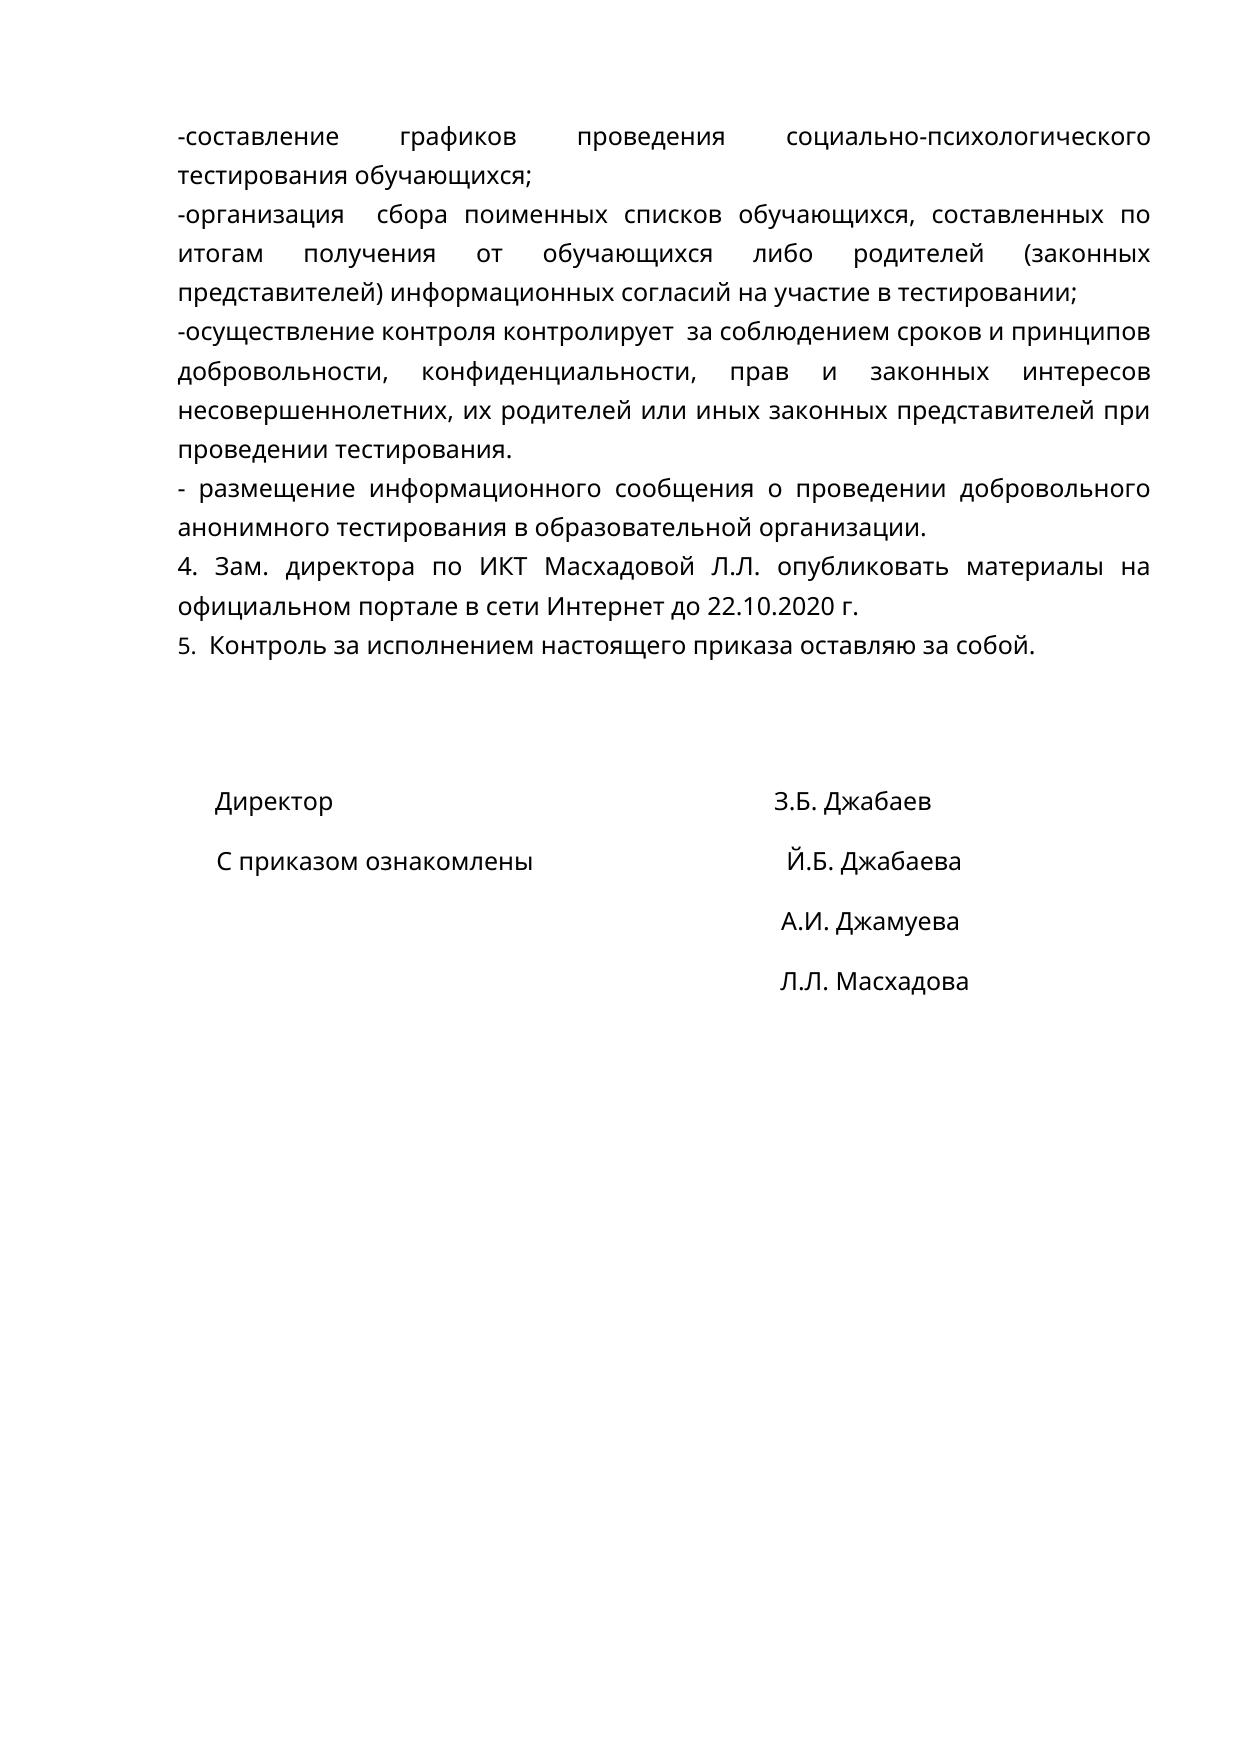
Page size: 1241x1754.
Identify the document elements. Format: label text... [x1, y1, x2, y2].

text -составление графиков проведения социально-психологического тестирования обучающихся; [177, 118, 1152, 191]
text - размещение информационного сообщения о проведении добровольного анонимного тестирования в образовательной организации. [177, 471, 1152, 544]
text 5. Контроль за исполнением настоящего приказа оставляю за собой. [177, 627, 1152, 661]
text -организация сбора поименных списков обучающихся, составленных по итогам получения от обучающихся либо родителей (законных представителей) информационных согласий на участие в тестировании; [177, 196, 1152, 309]
text Л.Л. Масхадова [177, 963, 1152, 997]
text А.И. Джамуева [177, 903, 1152, 937]
text Директор З.Б. Джабаев [215, 783, 1152, 817]
text -осуществление контроля контролирует за соблюдением сроков и принципов добровольности, конфиденциальности, прав и законных интересов несовершеннолетних, их родителей или иных законных представителей при проведении тестирования. [177, 314, 1152, 466]
text 4. Зам. директора по ИКТ Масхадовой Л.Л. опубликовать материалы на официальном портале в сети Интернет до 22.10.2020 г. [177, 549, 1152, 622]
text С приказом ознакомлены Й.Б. Джабаева [177, 843, 1152, 877]
